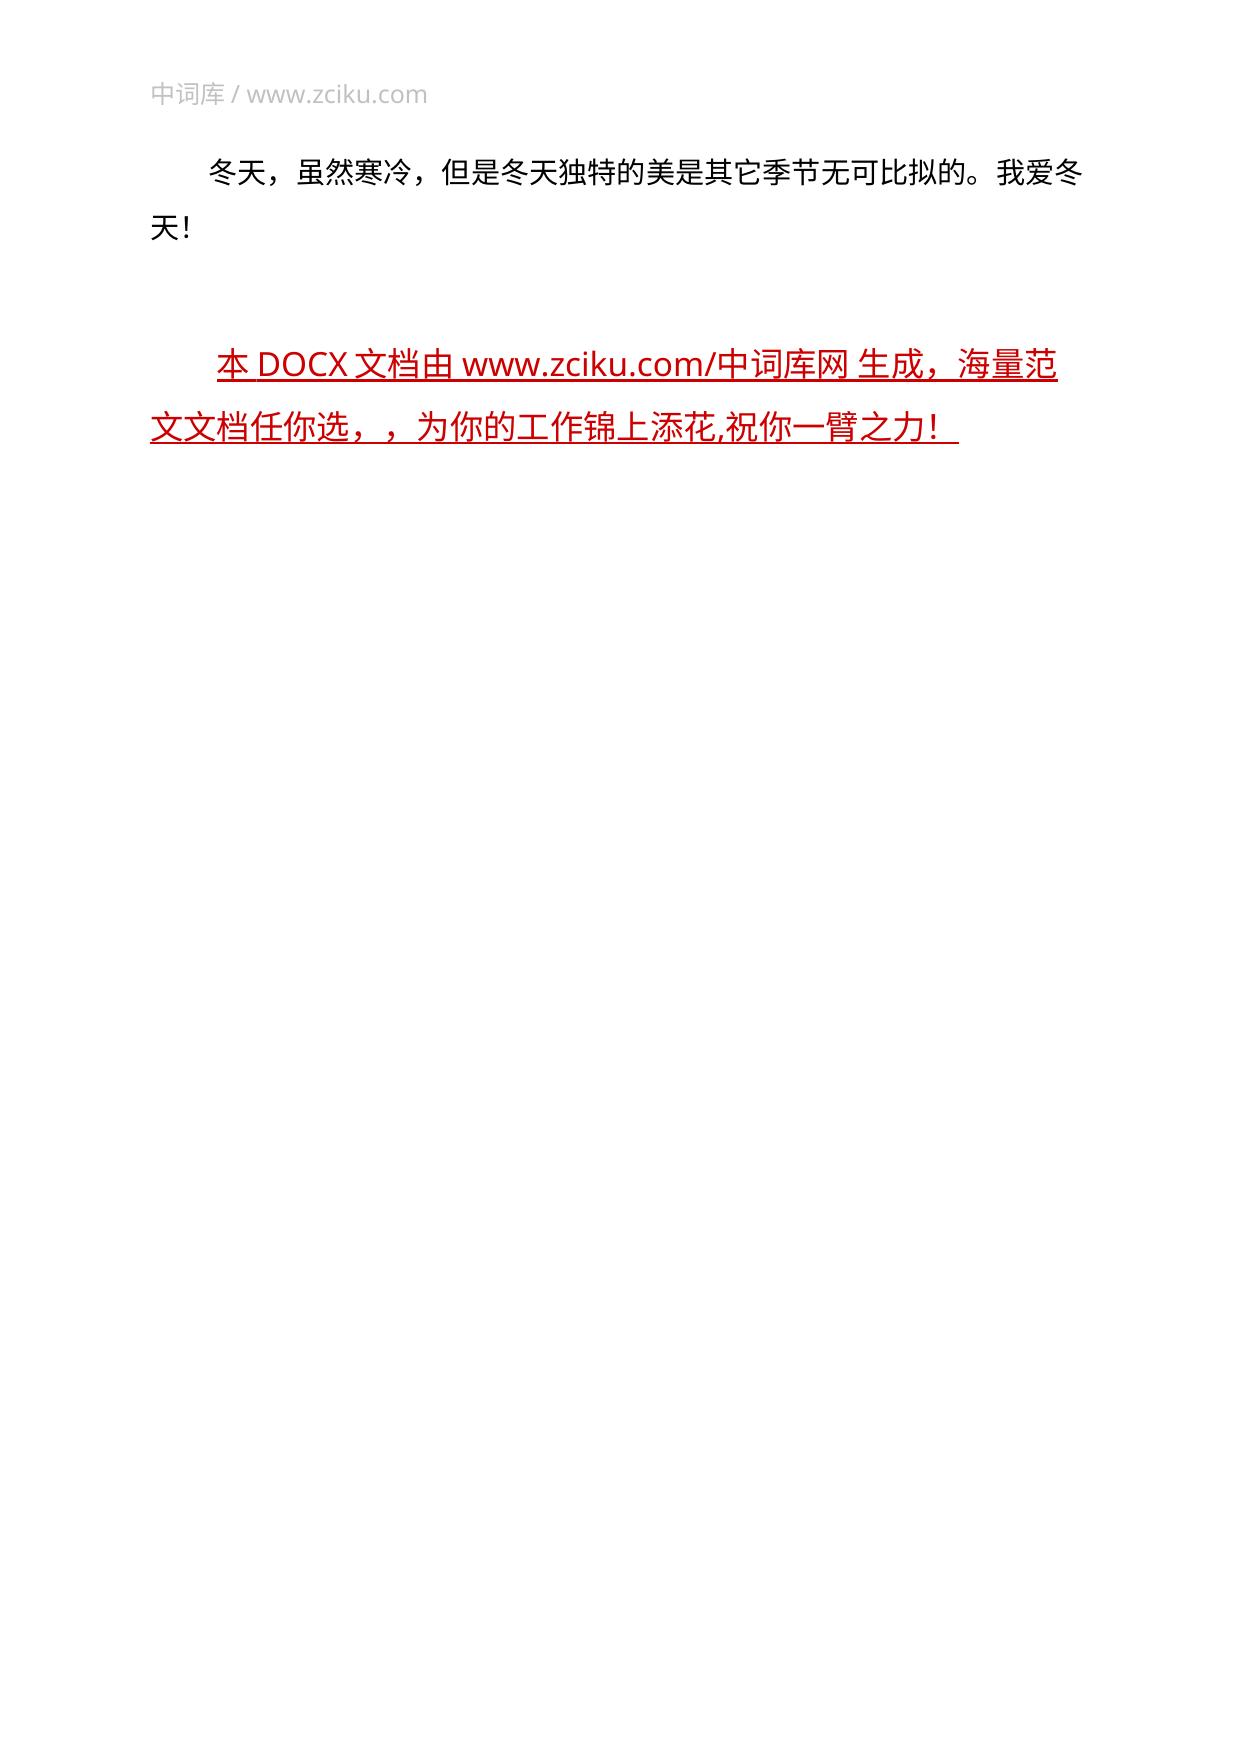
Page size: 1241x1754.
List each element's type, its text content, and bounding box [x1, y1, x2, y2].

text 冬天，虽然寒冷，但是冬天独特的美是其它季节无可比拟的。我爱冬天！ [150, 150, 1090, 247]
text 本DOCX文档由 www.zciku.com/中词库网 生成，海量范文文档任你选，，为你的工作锦上添花,祝你一臂之力！ [150, 338, 1090, 449]
